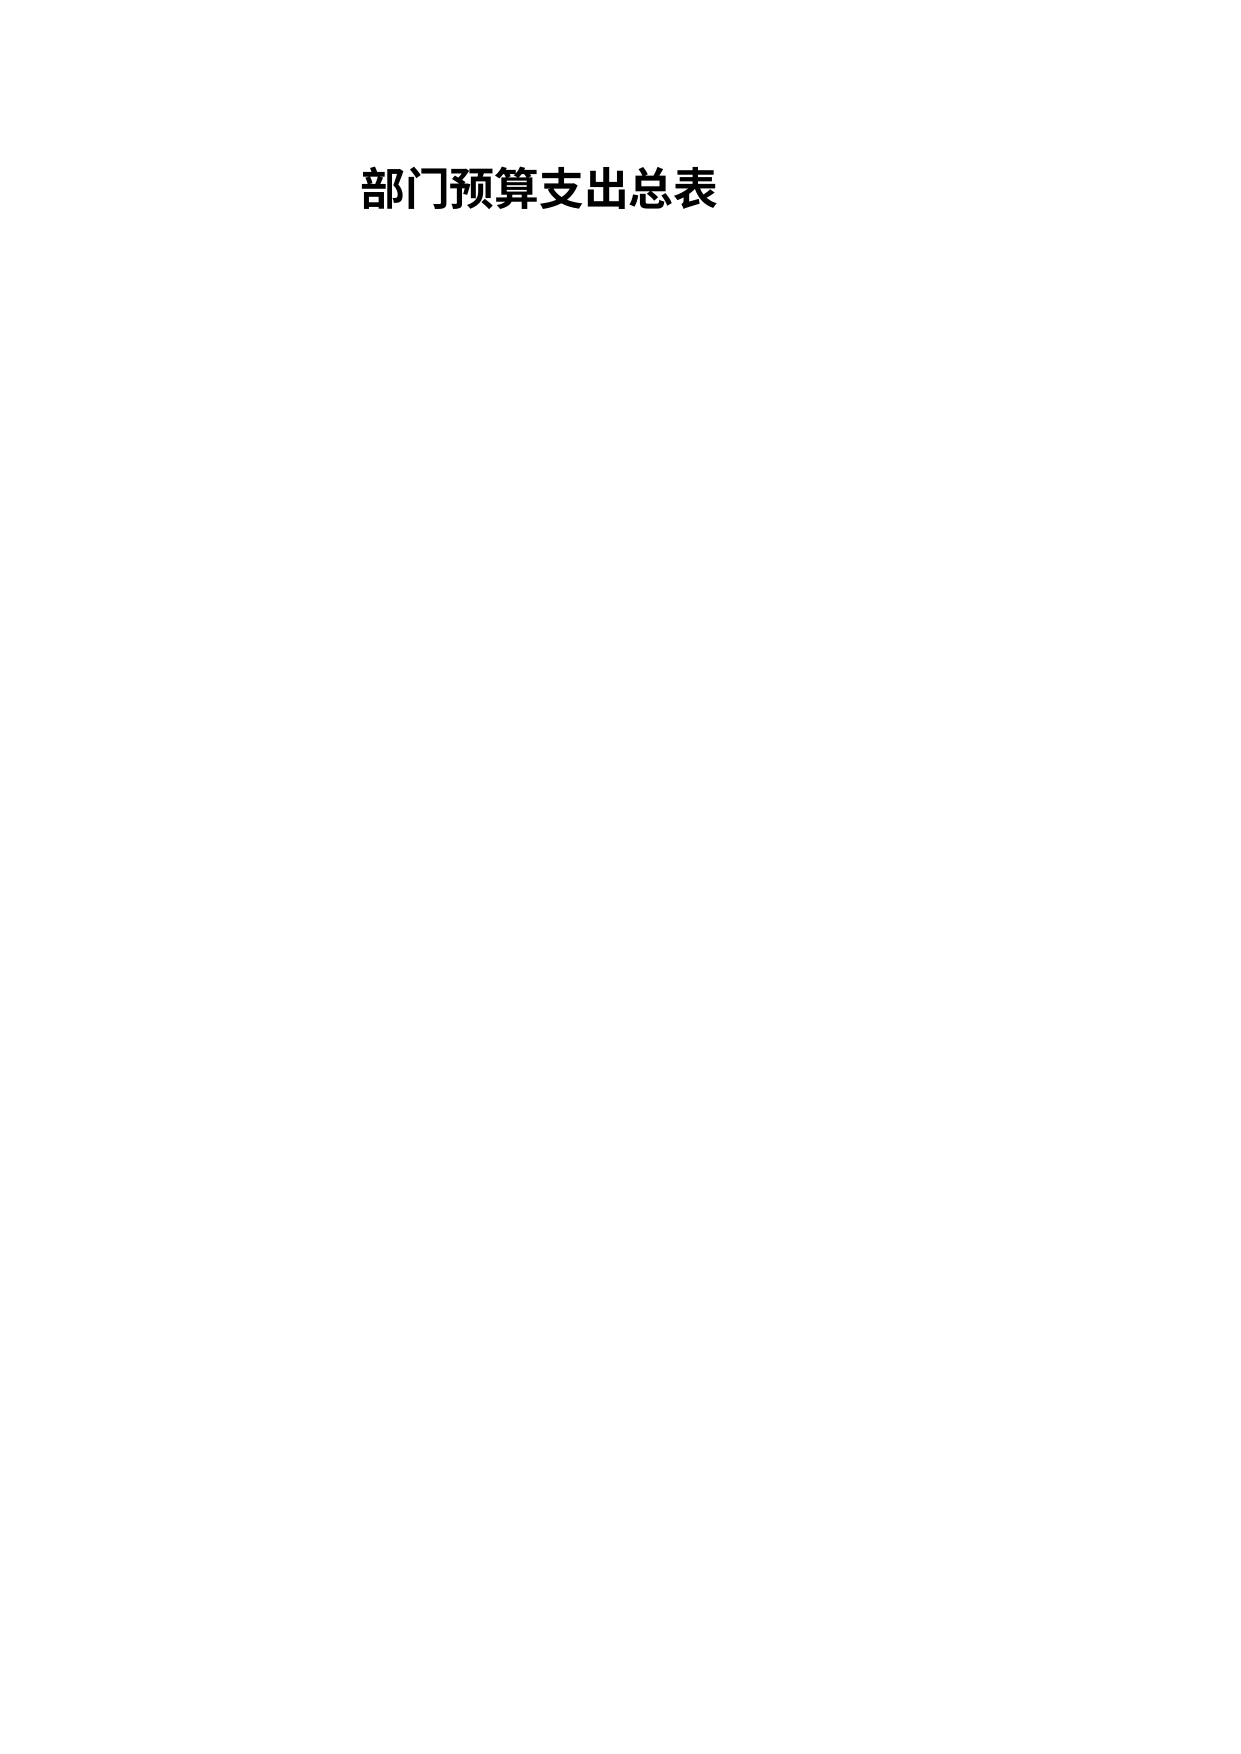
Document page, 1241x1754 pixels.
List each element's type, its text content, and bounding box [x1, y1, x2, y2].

table_header 部门预算支出总表 [106, 146, 972, 224]
